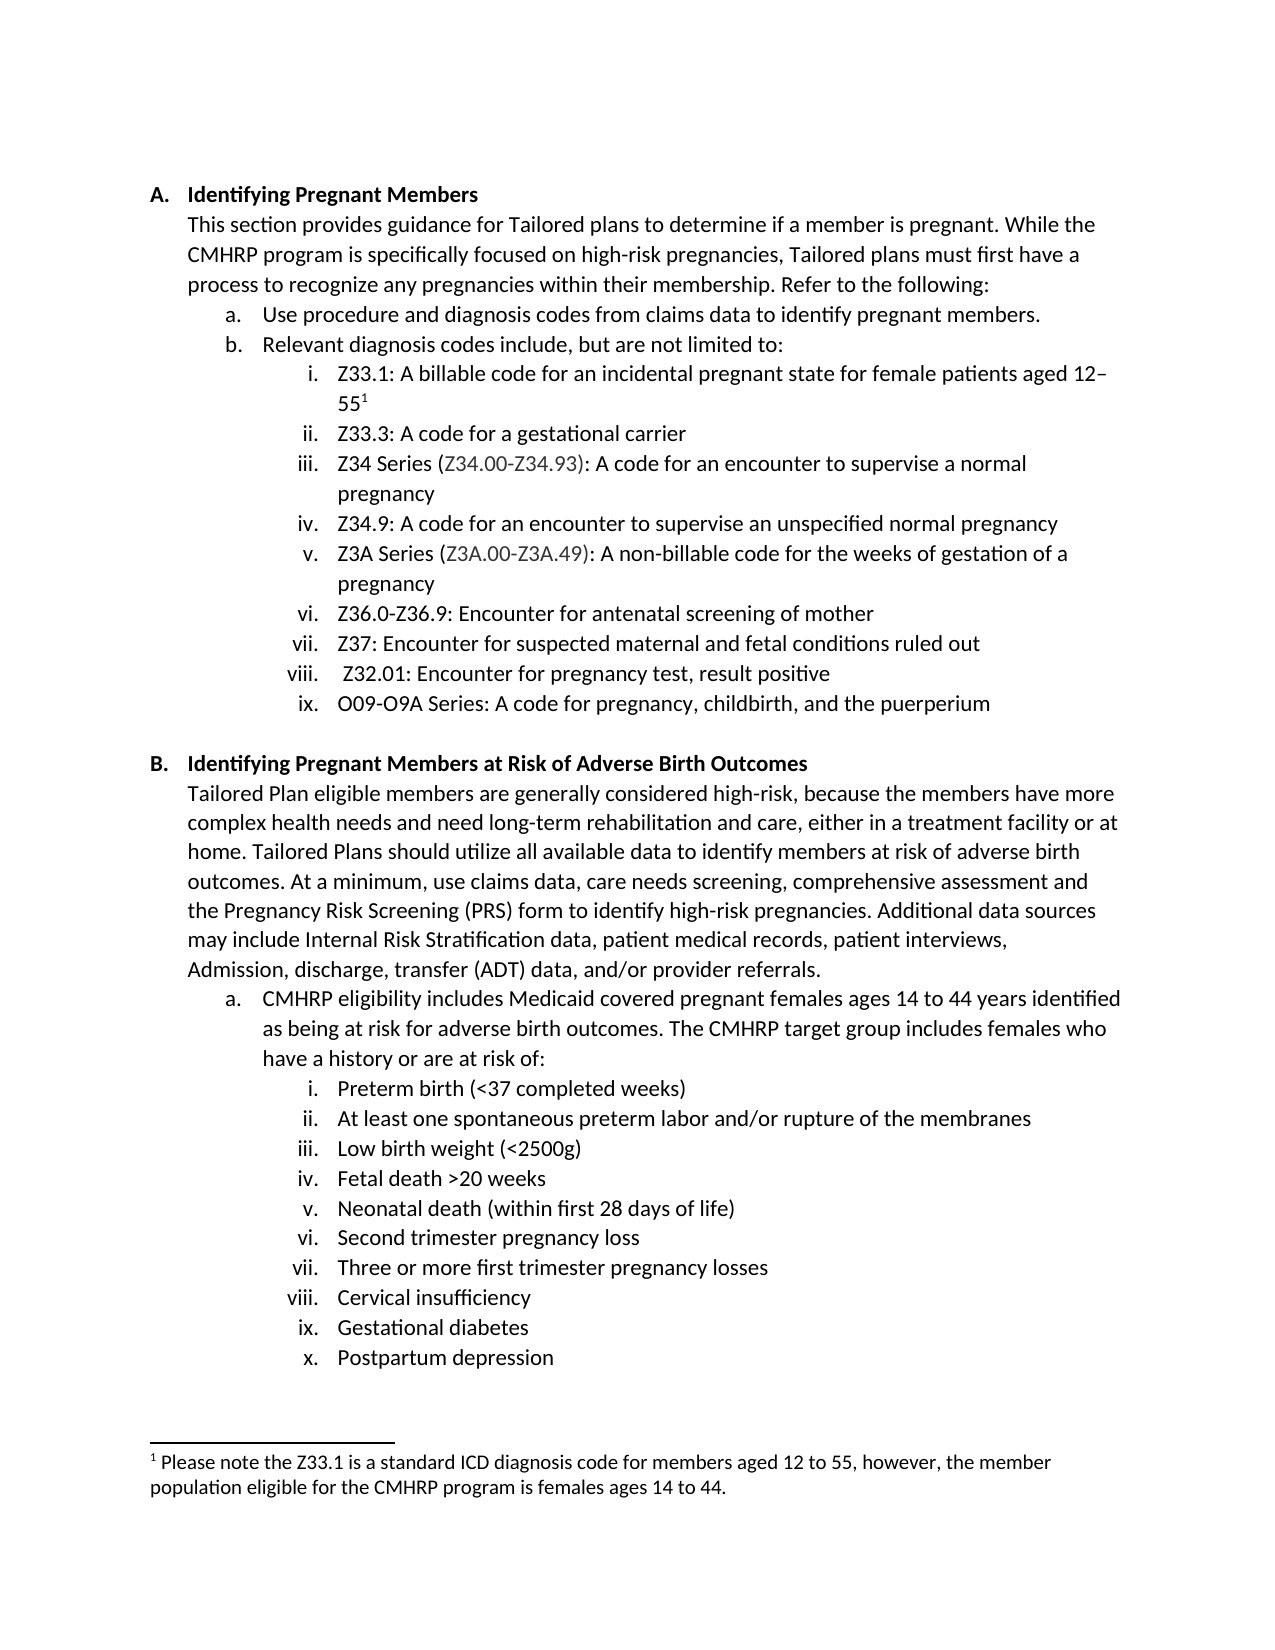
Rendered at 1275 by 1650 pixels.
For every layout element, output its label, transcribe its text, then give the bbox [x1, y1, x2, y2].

list Relevant diagnosis codes include, but are not limited to: [225, 330, 1125, 358]
list Three or more first trimester pregnancy losses [319, 1253, 1125, 1281]
list Preterm birth (<37 completed weeks) [319, 1074, 1125, 1102]
list Fetal death >20 weeks [319, 1164, 1125, 1192]
list Cervical insufficiency [319, 1283, 1125, 1311]
list Use procedure and diagnosis codes from claims data to identify pregnant members. [225, 300, 1125, 328]
list Z34.9: A code for an encounter to supervise an unspecified normal pregnancy [319, 509, 1125, 537]
list Z3A Series (Z3A.00-Z3A.49): A non-billable code for the weeks of gestation of a pregnancy [319, 539, 1125, 597]
text Admission, discharge, transfer (ADT) data, and/or provider referrals. [187, 955, 1125, 983]
list Z34 Series (Z34.00-Z34.93): A code for an encounter to supervise a normal pregnancy [319, 449, 1125, 507]
list Z36.0-Z36.9: Encounter for antenatal screening of mother [319, 599, 1125, 627]
text Tailored Plan eligible members are generally considered high-risk, because the members have more complex health needs and need long-term rehabilitation and care, either in a treatment facility or at home. Tailored Plans should utilize all available data to identify members at risk of adverse birth outcomes. At a minimum, use claims data, care needs screening, comprehensive assessment and the Pregnancy Risk Screening (PRS) form to identify high-risk pregnancies. Additional data sources may include Internal Risk Stratification data, patient medical records, patient interviews, [187, 779, 1125, 954]
list Low birth weight (<2500g) [319, 1134, 1125, 1162]
list Second trimester pregnancy loss [319, 1223, 1125, 1252]
list Gestational diabetes [319, 1313, 1125, 1341]
list Z33.1: A billable code for an incidental pregnant state for female patients aged 12–55 [319, 359, 1125, 417]
list CMHRP eligibility includes Medicaid covered pregnant females ages 14 to 44 years identified as being at risk for adverse birth outcomes. The CMHRP target group includes females who have a history or are at risk of: [225, 984, 1125, 1072]
list Identifying Pregnant Members [150, 180, 1125, 208]
list At least one spontaneous preterm labor and/or rupture of the membranes [319, 1104, 1125, 1132]
list This section provides guidance for Tailored plans to determine if a member is pregnant. While the CMHRP program is specifically focused on high-risk pregnancies, Tailored plans must first have a process to recognize any pregnancies within their membership. Refer to the following: [187, 210, 1125, 298]
list Neonatal death (within first 28 days of life) [319, 1194, 1125, 1222]
list Postpartum depression [319, 1343, 1125, 1371]
list O09-O9A Series: A code for pregnancy, childbirth, and the puerperium [319, 689, 1125, 717]
list Z37: Encounter for suspected maternal and fetal conditions ruled out [319, 629, 1125, 657]
list Identifying Pregnant Members at Risk of Adverse Birth Outcomes [150, 749, 1125, 777]
list Z33.3: A code for a gestational carrier [319, 419, 1125, 447]
list Z32.01: Encounter for pregnancy test, result positive [319, 659, 1125, 687]
